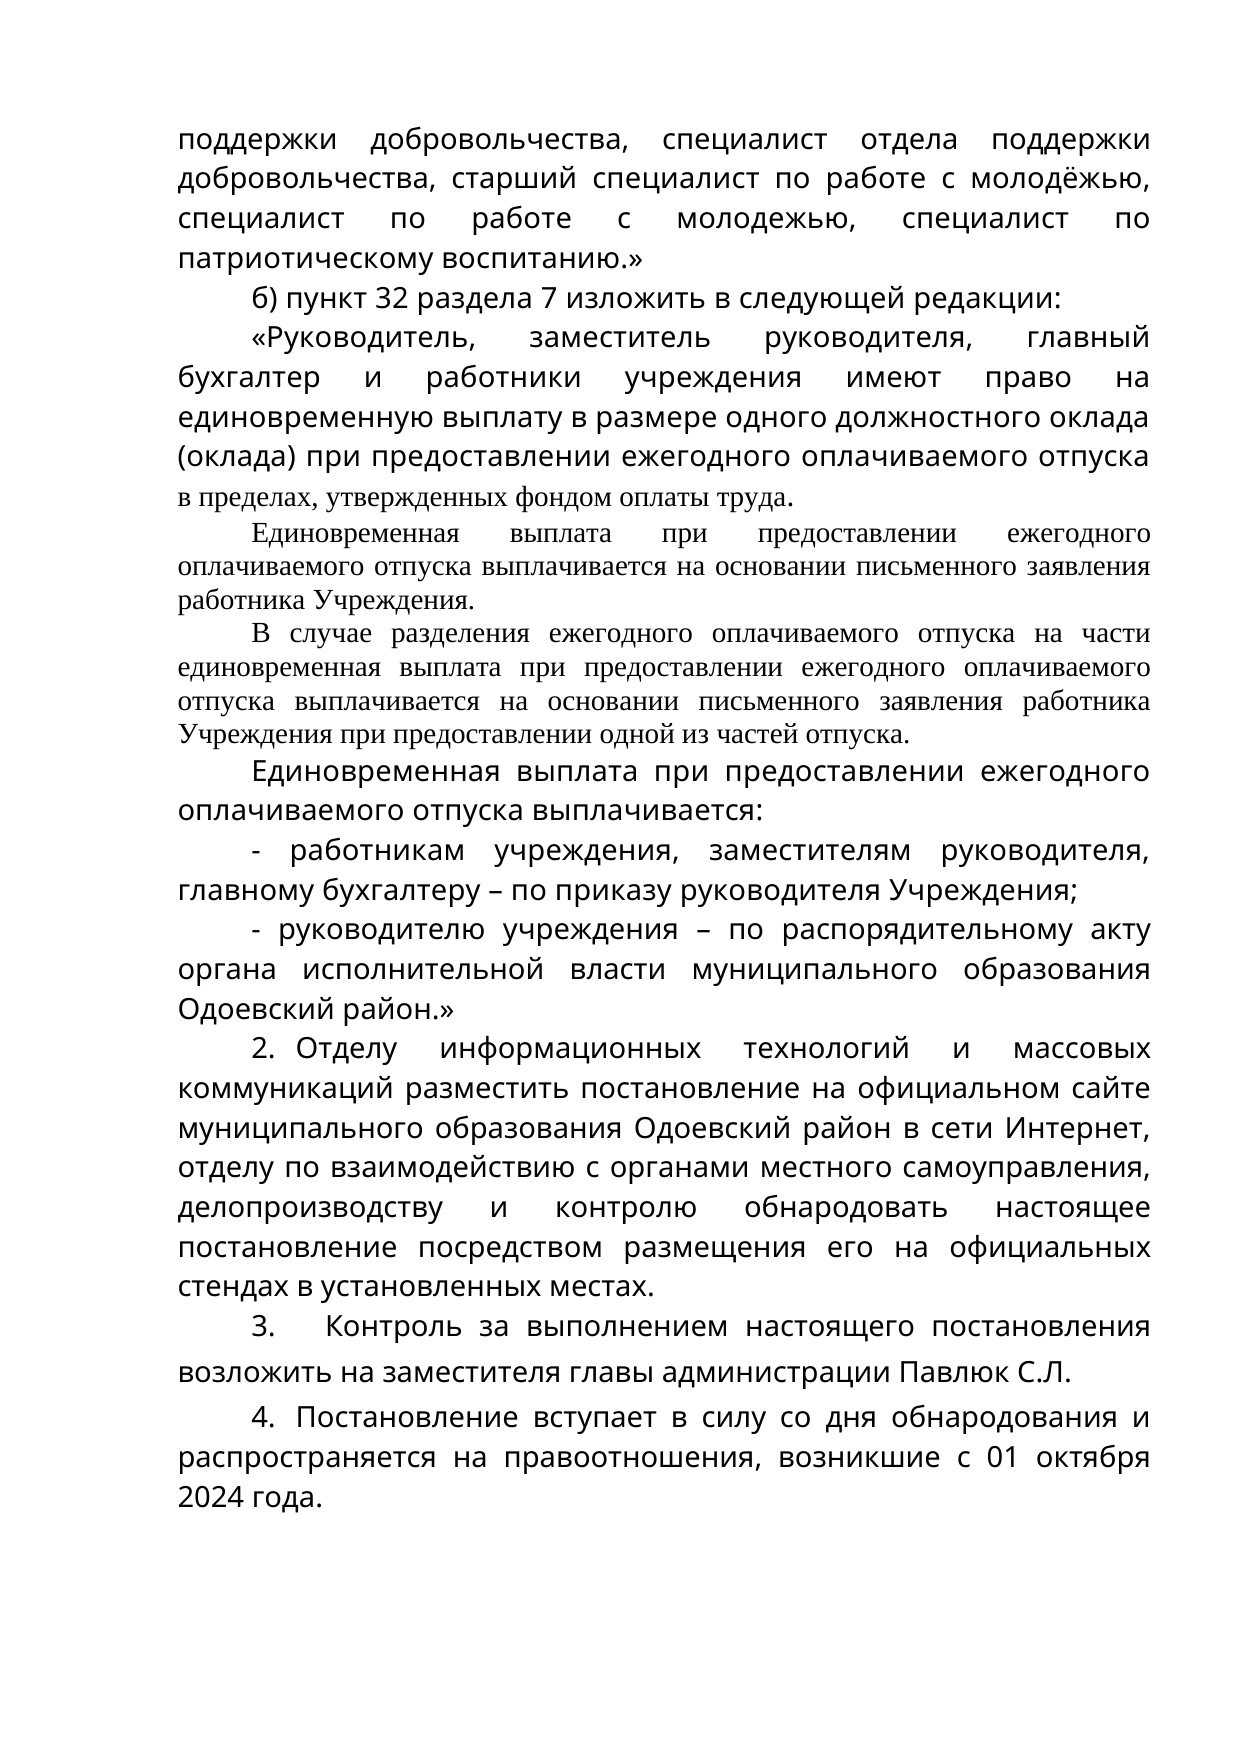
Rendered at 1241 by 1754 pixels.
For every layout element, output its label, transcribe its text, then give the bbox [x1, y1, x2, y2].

list Отделу информационных технологий и массовых коммуникаций разместить постановление на официальном сайте муниципального образования Одоевский район в сети Интернет, отделу по взаимодействию с органами местного самоуправления, делопроизводству и контролю обнародовать настоящее постановление посредством размещения его на официальных стендах в установленных местах. [177, 1028, 1152, 1305]
text В случае разделения ежегодного оплачиваемого отпуска на части единовременная выплата при предоставлении ежегодного оплачиваемого отпуска выплачивается на основании письменного заявления работника Учреждения при предоставлении одной из частей отпуска. [177, 616, 1152, 750]
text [177, 118, 1152, 277]
text Единовременная выплата при предоставлении ежегодного оплачиваемого отпуска выплачивается на основании письменного заявления работника Учреждения. [177, 515, 1152, 616]
text «Руководитель, заместитель руководителя, главный бухгалтер и работники учреждения имеют право на единовременную выплату в размере одного должностного оклада (оклада) при предоставлении ежегодного оплачиваемого отпуска в пределах, утвержденных фондом оплаты труда. [177, 317, 1152, 515]
text Единовременная выплата при предоставлении ежегодного оплачиваемого отпуска выплачивается: [177, 750, 1152, 829]
list Контроль за выполнением настоящего постановления возложить на заместителя главы администрации Павлюк С.Л. [177, 1305, 1152, 1391]
text - руководителю учреждения – по распорядительному акту органа исполнительной власти муниципального образования Одоевский район.» [177, 908, 1152, 1028]
text б) пункт 32 раздела 7 изложить в следующей редакции: [177, 277, 1152, 317]
list Постановление вступает в силу со дня обнародования и распространяется на правоотношения, возникшие с 01 октября 2024 года. [177, 1397, 1152, 1516]
text - работникам учреждения, заместителям руководителя, главному бухгалтеру – по приказу руководителя Учреждения; [177, 829, 1152, 908]
